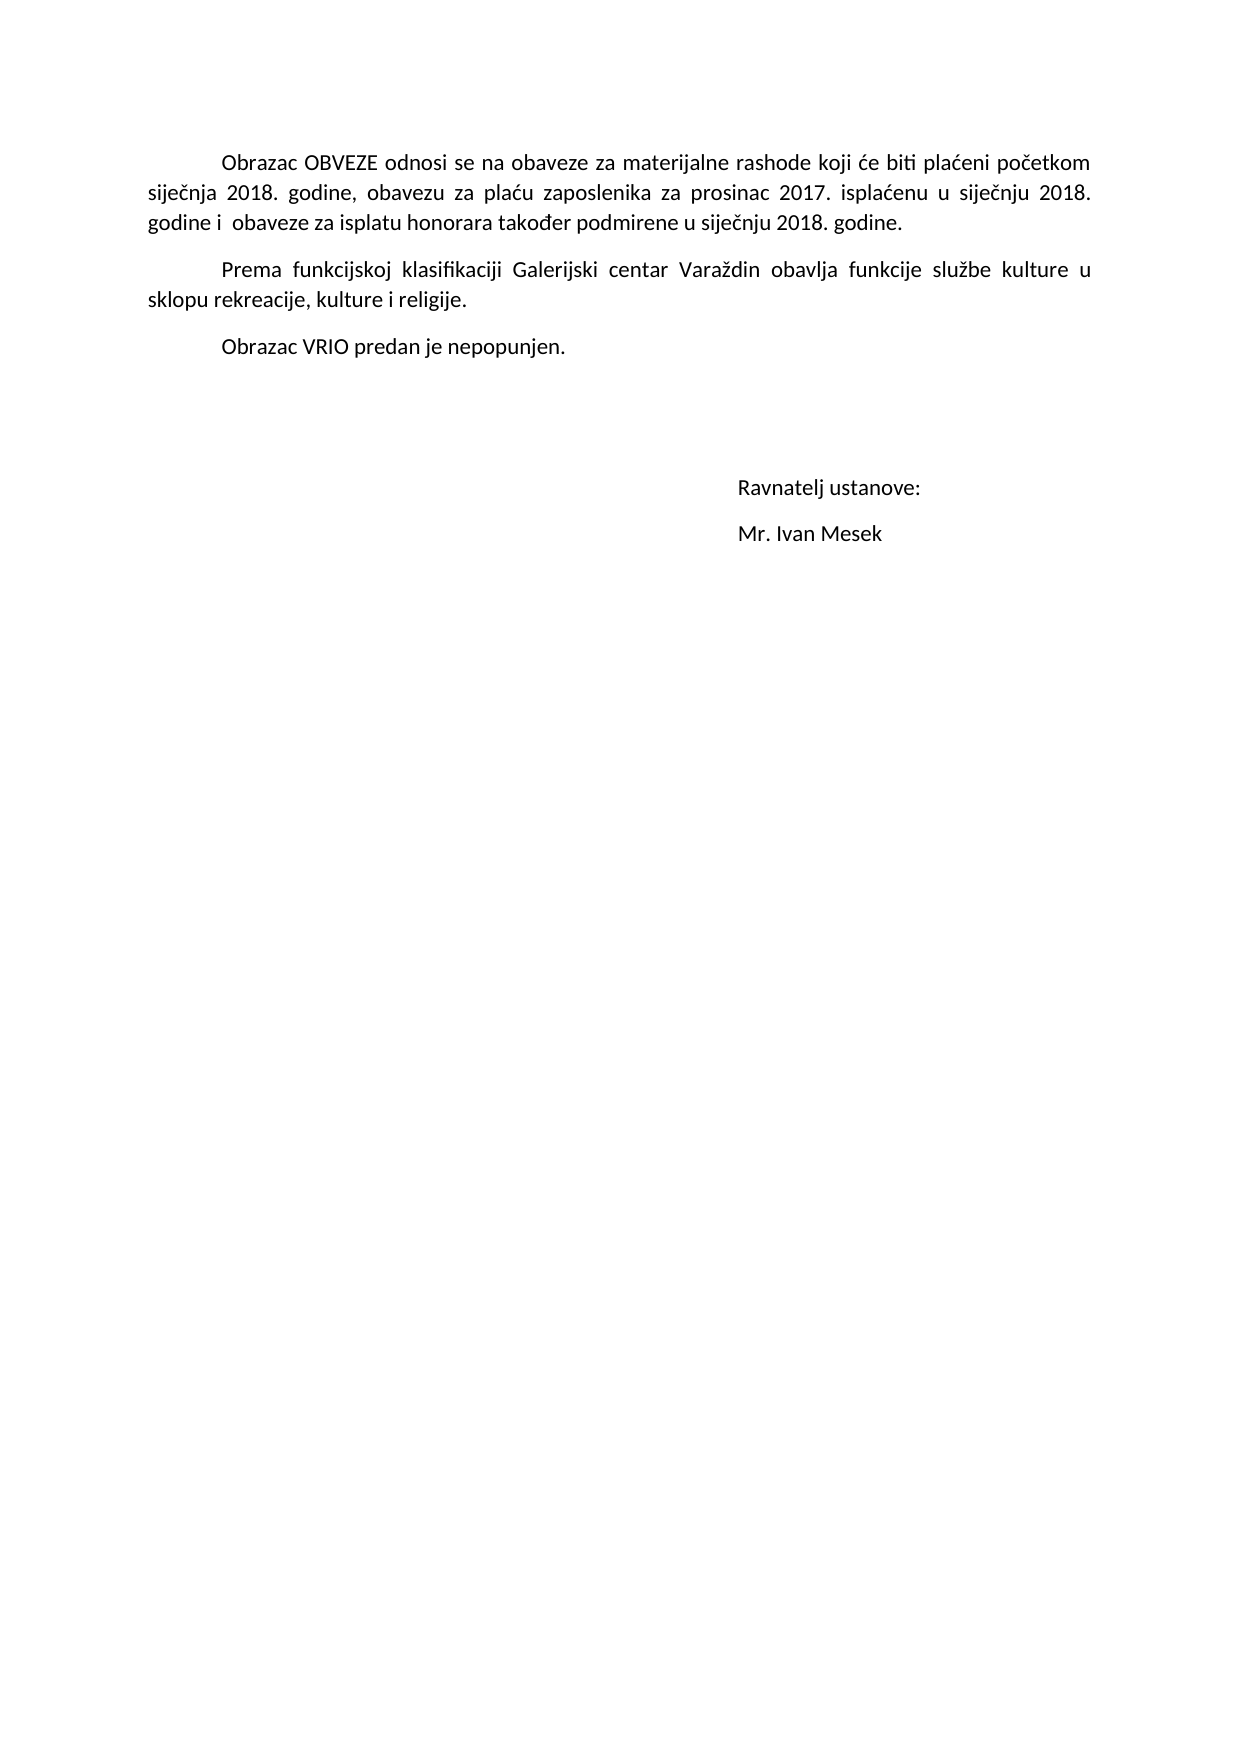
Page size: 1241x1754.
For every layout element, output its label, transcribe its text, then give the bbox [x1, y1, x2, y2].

text Ravnatelj ustanove: [148, 473, 1093, 501]
text Prema funkcijskoj klasifikaciji Galerijski centar Varaždin obavlja funkcije službe kulture u sklopu rekreacije, kulture i religije. [148, 255, 1093, 313]
text Mr. Ivan Mesek [148, 519, 1093, 547]
text Obrazac VRIO predan je nepopunjen. [148, 332, 1093, 360]
text Obrazac OBVEZE odnosi se na obaveze za materijalne rashode koji će biti plaćeni početkom siječnja 2018. godine, obavezu za plaću zaposlenika za prosinac 2017. isplaćenu u siječnju 2018. godine i obaveze za isplatu honorara također podmirene u siječnju 2018. godine. [148, 148, 1093, 236]
